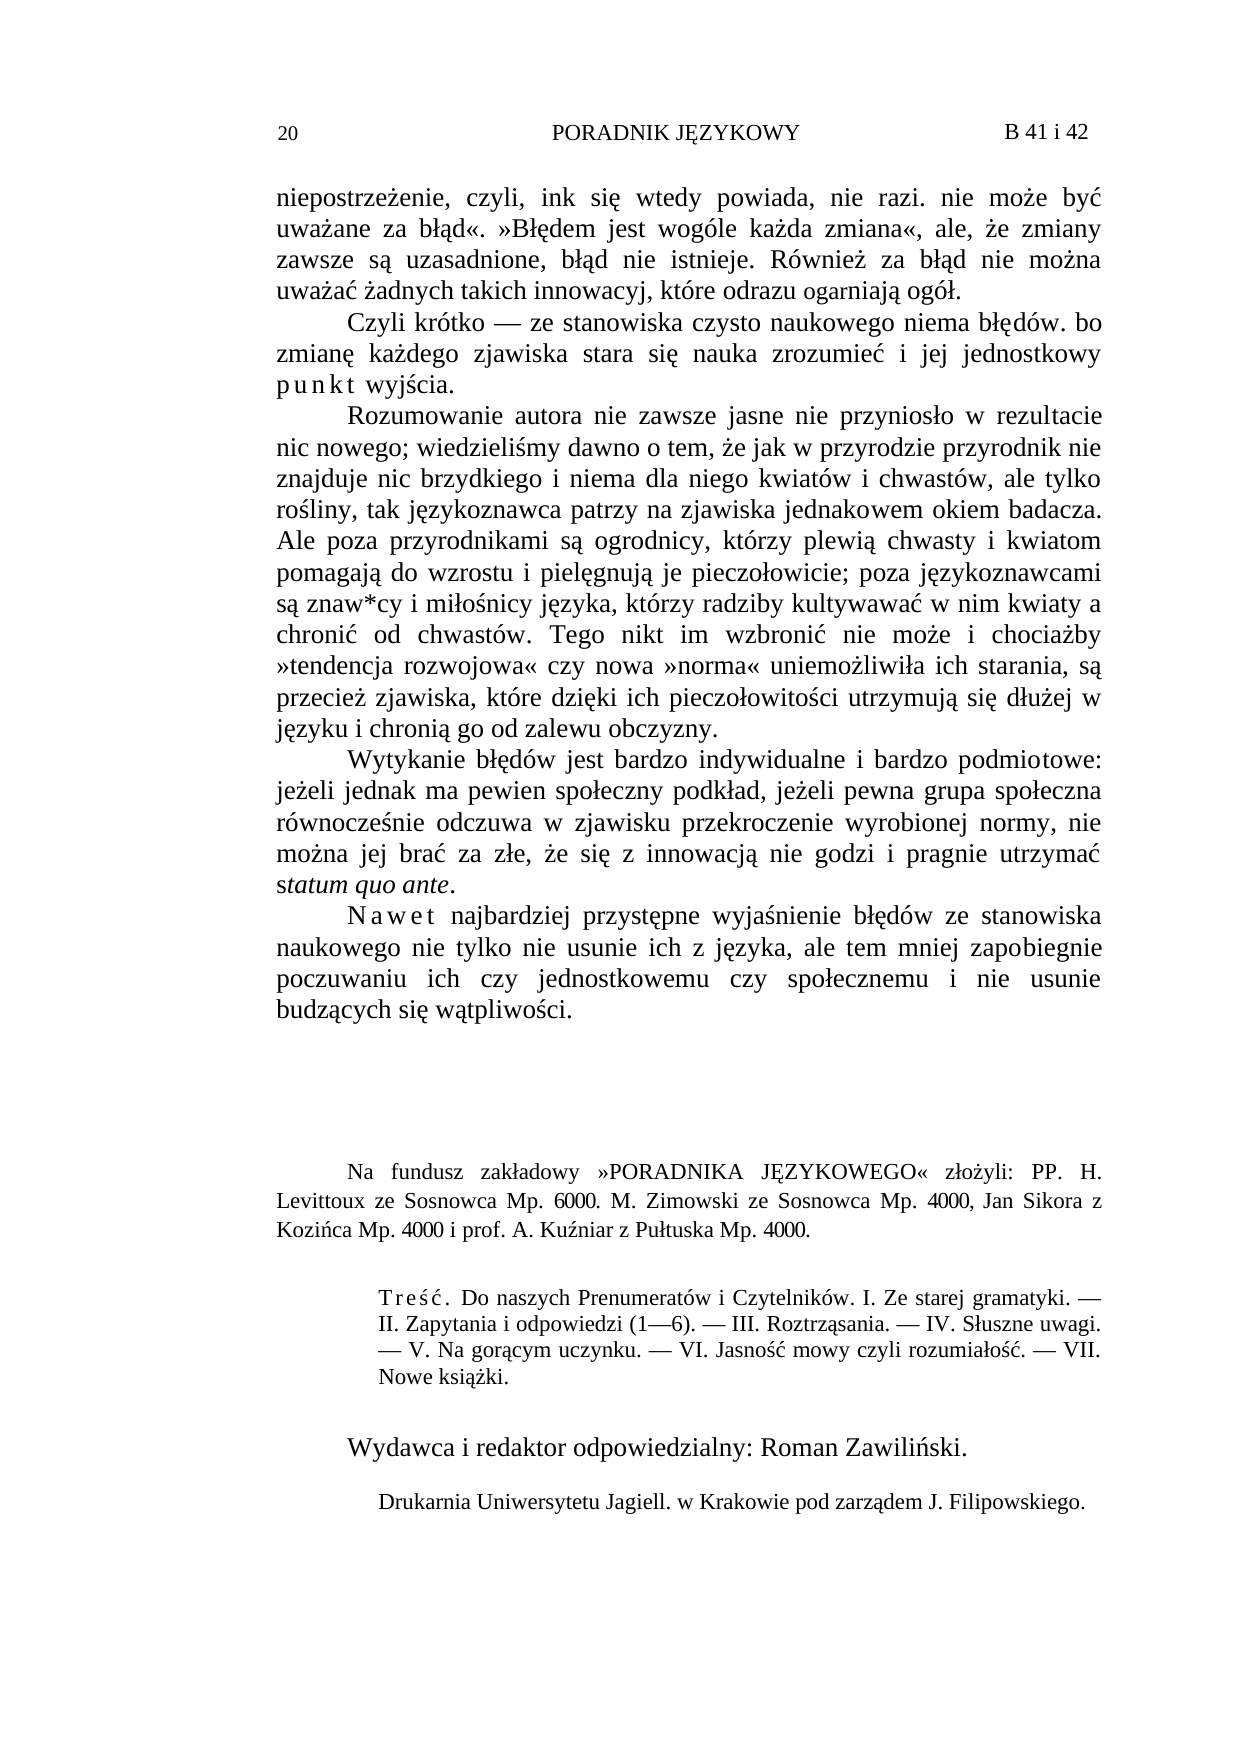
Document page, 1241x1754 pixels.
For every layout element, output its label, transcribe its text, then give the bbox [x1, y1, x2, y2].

text 20 [277, 124, 298, 144]
text Wytykanie błędów jest bardzo indywidualne i bardzo podmiotowe: jeżeli jednak ma pewien społeczny podkład, jeżeli pewna grupa społeczna równocześnie odczuwa w zjawisku przekroczenie wyrobionej normy, nie można jej brać za złe, że się z innowacją nie godzi i pragnie utrzymać statum quo ante. [276, 743, 1102, 900]
text Na fundusz zakładowy »PORADNIKA JĘZYKOWEGO« złożyli: PP. H. Levittoux ze Sosnowca Mp. 6000. M. Zimowski ze Sosnowca Mp. 4000, Jan Sikora z Kozińca Mp. 4000 i prof. A. Kuźniar z Pułtuska Mp. 4000. [276, 1157, 1102, 1243]
text Czyli krótko — ze stanowiska czysto naukowego niema błędów. bo zmianę każdego zjawiska stara się nauka zrozumieć i jej jednostkowy punkt wyjścia. [276, 306, 1102, 400]
text В 41 i 42 [1004, 121, 1089, 144]
text Wydawca i redaktor odpowiedzialny: Roman Zawiliński. [276, 1434, 968, 1461]
text Drukarnia Uniwersytetu Jagiell. w Krakowie pod zarządem J. Filipowskiego. [378, 1491, 1087, 1514]
text niepostrzeżenie, czyli, ink się wtedy powiada, nie razi. nie może być uważane za błąd«. »Błędem jest wogóle każda zmiana«, ale, że zmiany zawsze są uzasadnione, błąd nie istnieje. Również za błąd nie można uważać żadnych takich innowacyj, które odrazu ogarniają ogół. [276, 181, 1102, 306]
text Nawet najbardziej przystępne wyjaśnienie błędów ze stanowiska naukowego nie tylko nie usunie ich z języka, ale tem mniej zapobiegnie poczuwaniu ich czy jednostkowemu czy społecznemu i nie usunie budzących się wątpliwości. [276, 900, 1102, 1025]
text Treść. Do naszych Prenumeratów i Czytelników. I. Ze starej gramatyki. — II. Zapytania i odpowiedzi (1—6). — III. Roztrząsania. — IV. Słuszne uwagi. — V. Na gorącym uczynku. — VI. Jasność mowy czyli rozumiałość. — VII. Nowe książki. [378, 1284, 1102, 1389]
text Rozumowanie autora nie zawsze jasne nie przyniosło w rezultacie nic nowego; wiedzieliśmy dawno o tem, że jak w przyrodzie przyrodnik nie znajduje nic brzydkiego i niema dla niego kwiatów i chwastów, ale tylko rośliny, tak językoznawca patrzy na zjawiska jednakowem okiem badacza. Ale poza przyrodnikami są ogrodnicy, którzy plewią chwasty i kwiatom pomagają do wzrostu i pielęgnują je pieczołowicie; poza językoznawcami są znaw*cy i miłośnicy języka, którzy radziby kultywawać w nim kwiaty a chronić od chwastów. Tego nikt im wzbronić nie może i chociażby »tendencja rozwojowa« czy nowa »norma« uniemożliwiła ich starania, są przecież zjawiska, które dzięki ich pieczołowitości utrzymują się dłużej w języku i chronią go od zalewu obczyzny. [276, 400, 1102, 743]
text PORADNIK JĘZYKOWY [552, 122, 801, 145]
